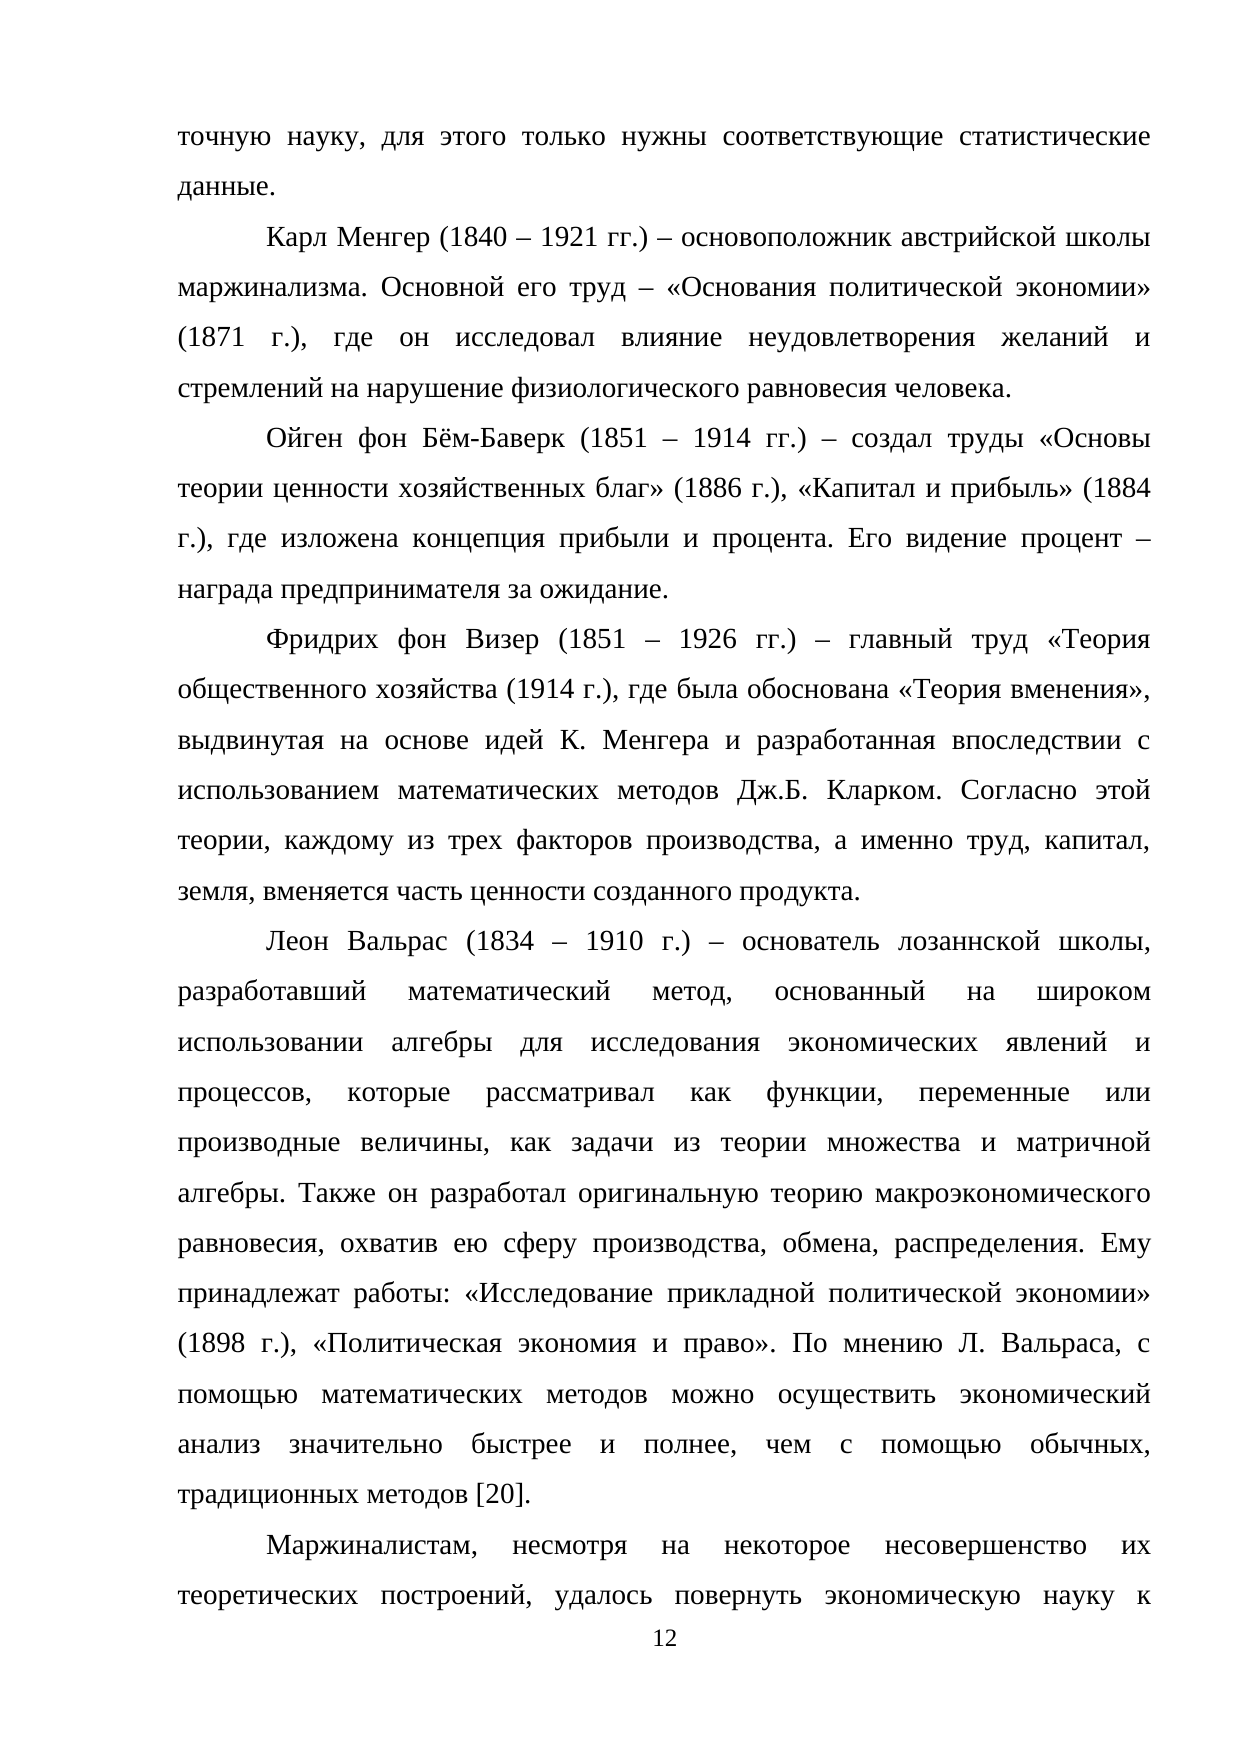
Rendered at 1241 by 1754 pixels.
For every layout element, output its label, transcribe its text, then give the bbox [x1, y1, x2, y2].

text Леон Вальрас (1834 – 1910 г.) – основатель лозаннской школы, разработавший математический метод, основанный на широком использовании алгебры для исследования экономических явлений и процессов, которые рассматривал как функции, переменные или производные величины, как задачи из теории множества и матричной алгебры. Также он разработал оригинальную теорию макроэкономического равновесия, охватив ею сферу производства, обмена, распределения. Ему принадлежат работы: «Исследование прикладной политической экономии» (1898 г.), «Политическая экономия и право». По мнению Л. Вальраса, с помощью математических методов можно осуществить экономический анализ значительно быстрее и полнее, чем с помощью обычных, традиционных методов [20]. [177, 923, 1152, 1510]
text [177, 1527, 1152, 1611]
text Ойген фон Бём-Баверк (1851 – 1914 гг.) – создал труды «Основы теории ценности хозяйственных благ» (1886 г.), «Капитал и прибыль» (1884 г.), где изложена концепция прибыли и процента. Его видение процент – награда предпринимателя за ожидание. [177, 420, 1152, 604]
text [177, 118, 1152, 202]
text Фридрих фон Визер (1851 – 1926 гг.) – главный труд «Теория общественного хозяйства (1914 г.), где была обоснована «Теория вменения», выдвинутая на основе идей К. Менгера и разработанная впоследствии с использованием математических методов Дж.Б. Кларком. Согласно этой теории, каждому из трех факторов производства, а именно труд, капитал, земля, вменяется часть ценности созданного продукта. [177, 621, 1152, 906]
text Карл Менгер (1840 – 1921 гг.) – основоположник австрийской школы маржинализма. Основной его труд – «Основания политической экономии» (1871 г.), где он исследовал влияние неудовлетворения желаний и стремлений на нарушение физиологического равновесия человека. [177, 219, 1152, 403]
